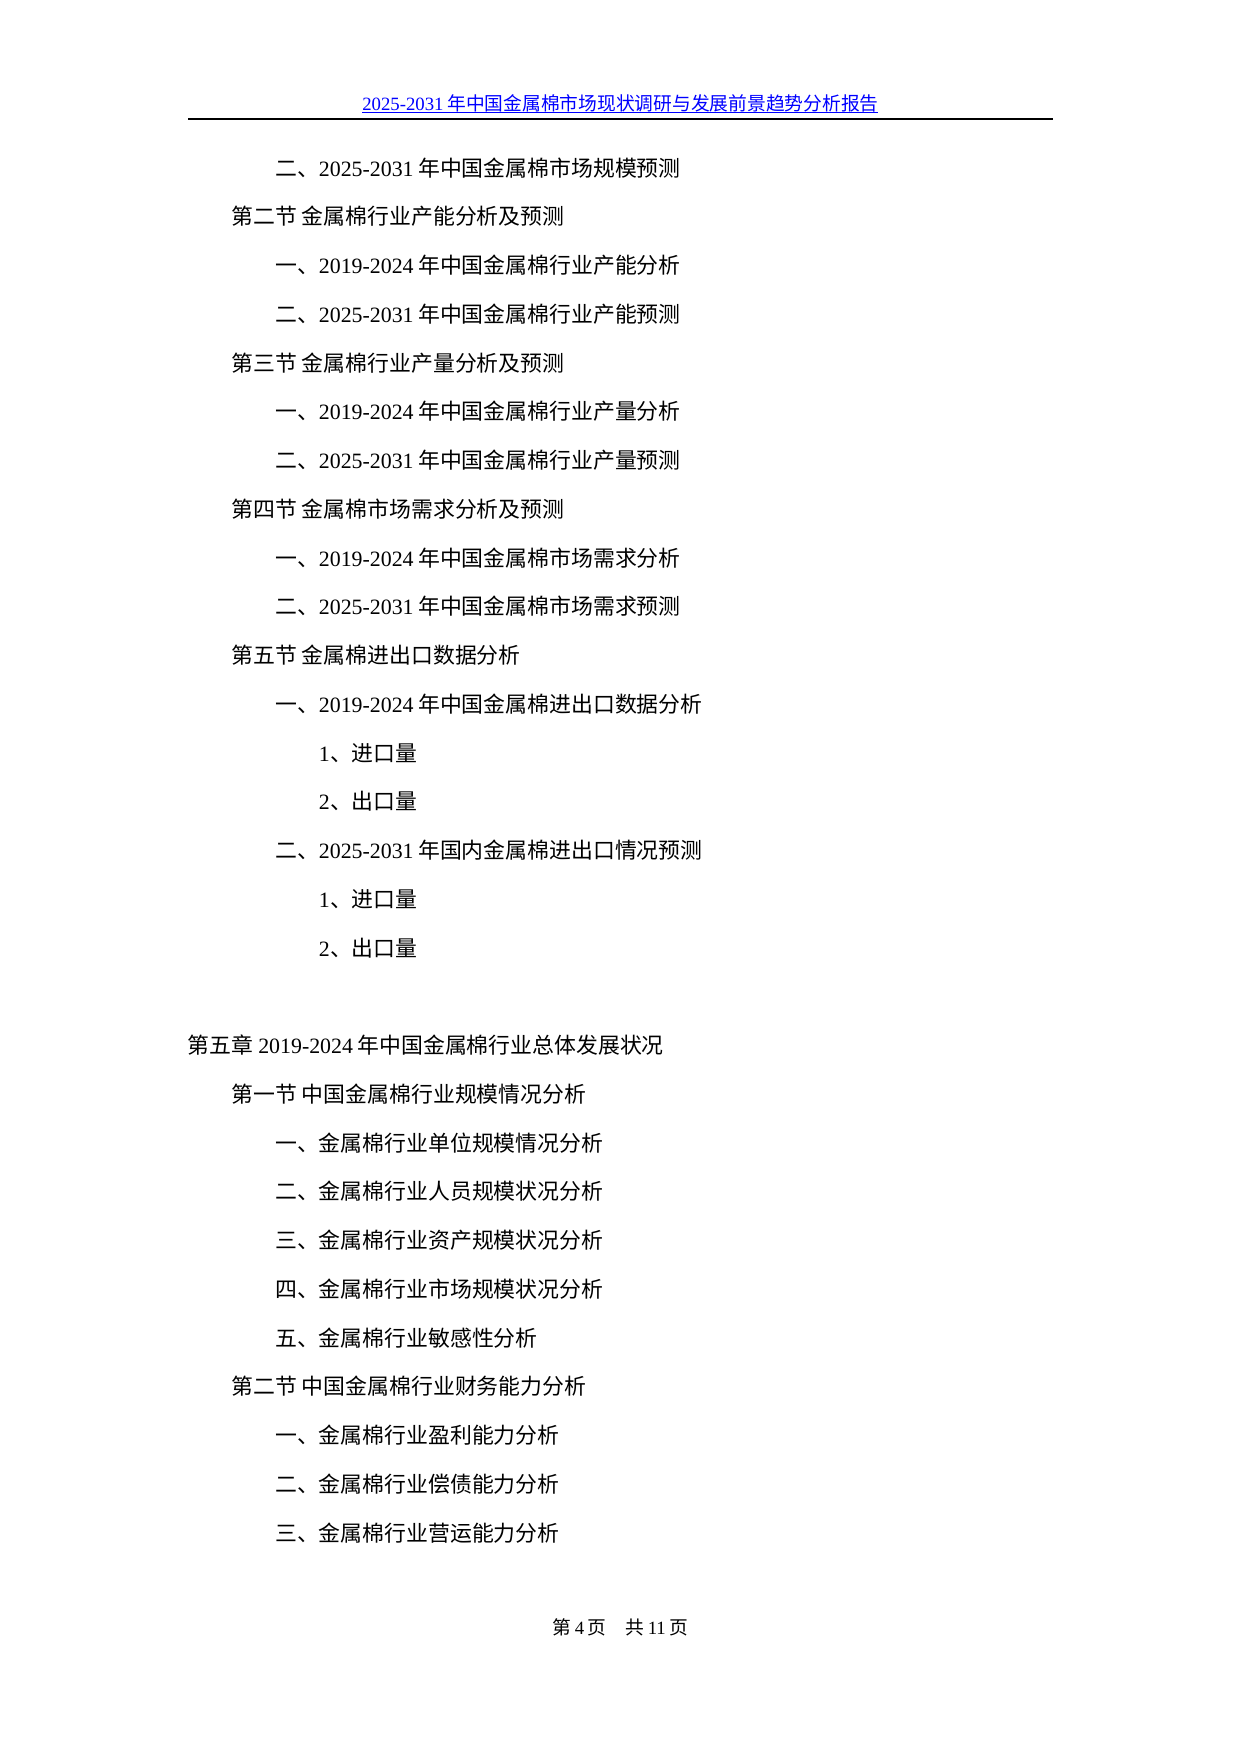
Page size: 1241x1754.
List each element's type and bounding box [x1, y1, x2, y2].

text [187, 150, 1053, 1548]
